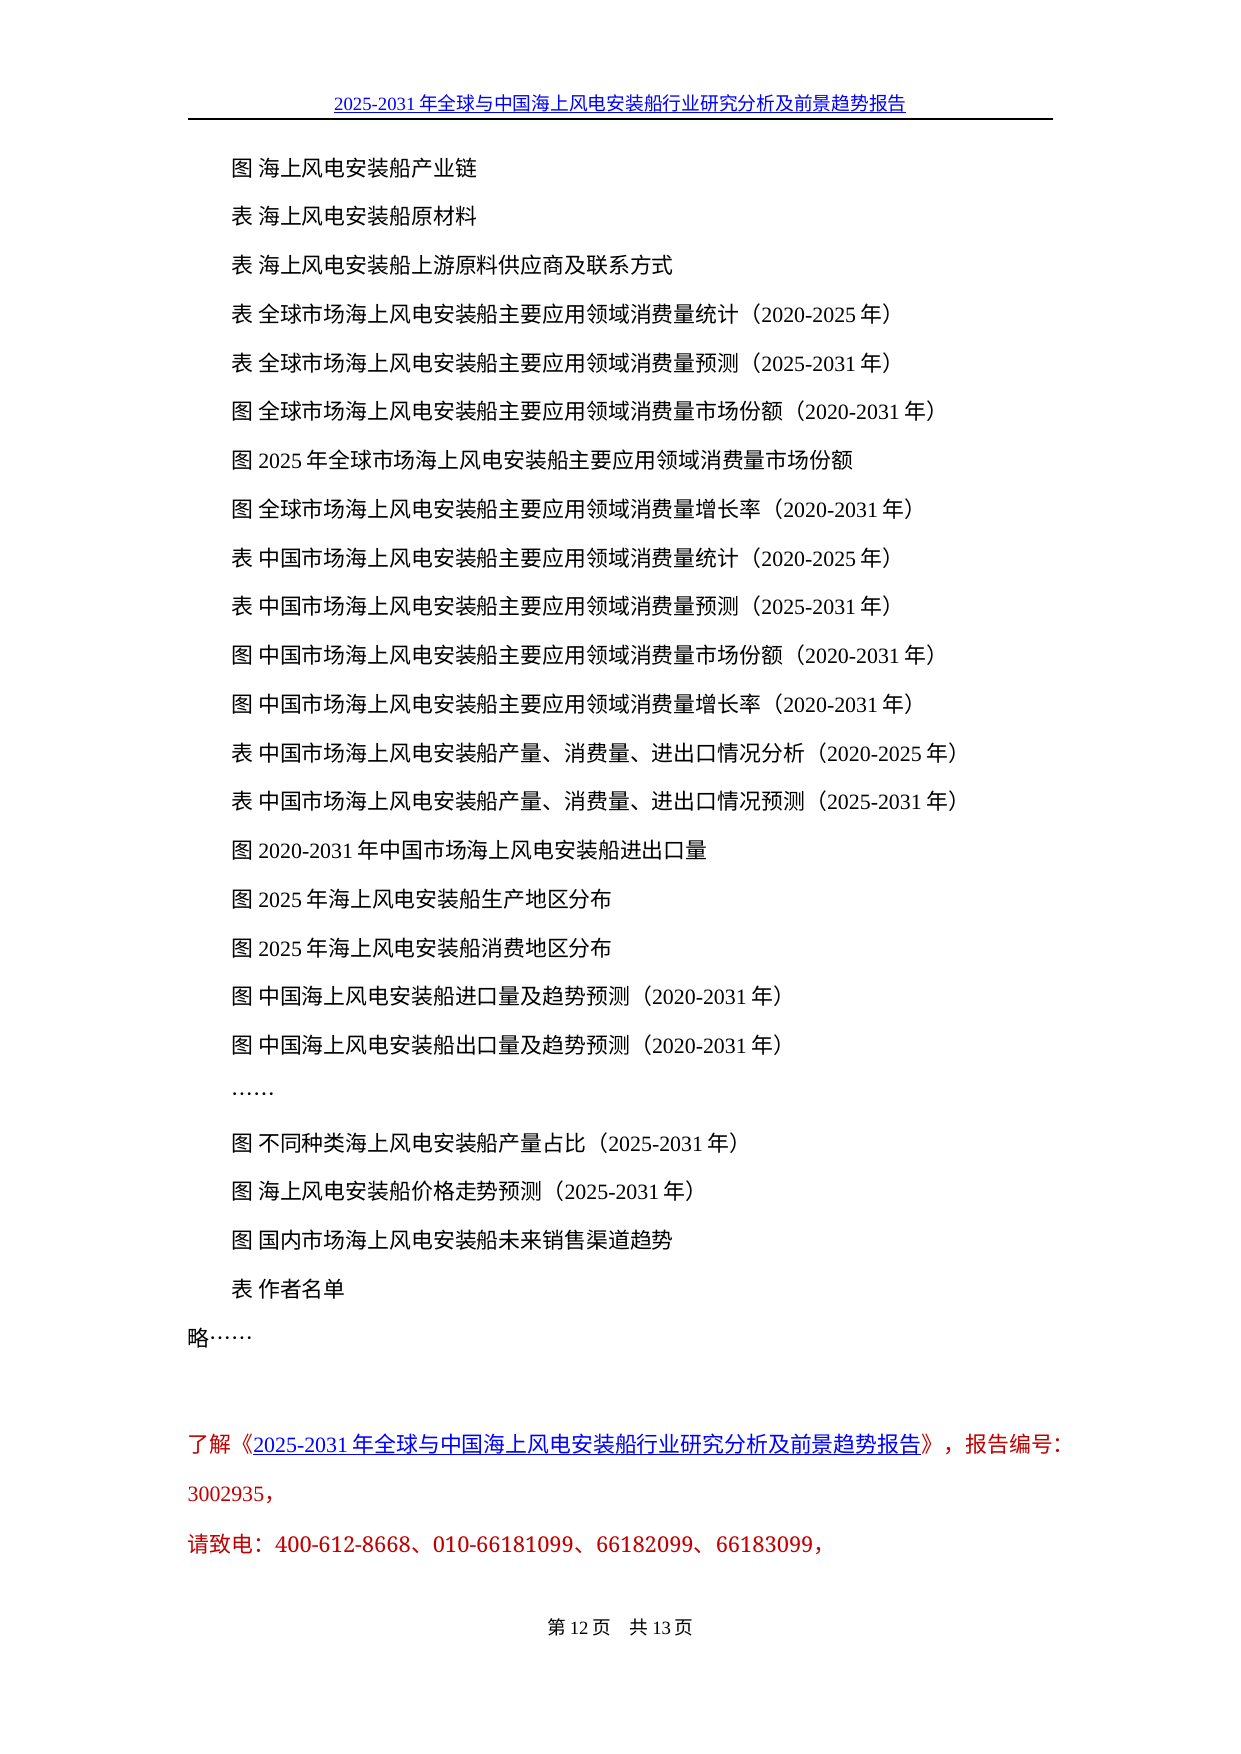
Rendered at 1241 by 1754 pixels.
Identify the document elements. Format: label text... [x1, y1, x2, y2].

text 了解《2025-2031年全球与中国海上风电安装船行业研究分析及前景趋势报告》，报告编号：3002935， [187, 1427, 1053, 1508]
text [187, 150, 1053, 1353]
text 请致电：400-612-8668、010-66181099、66182099、66183099， [187, 1527, 1053, 1559]
